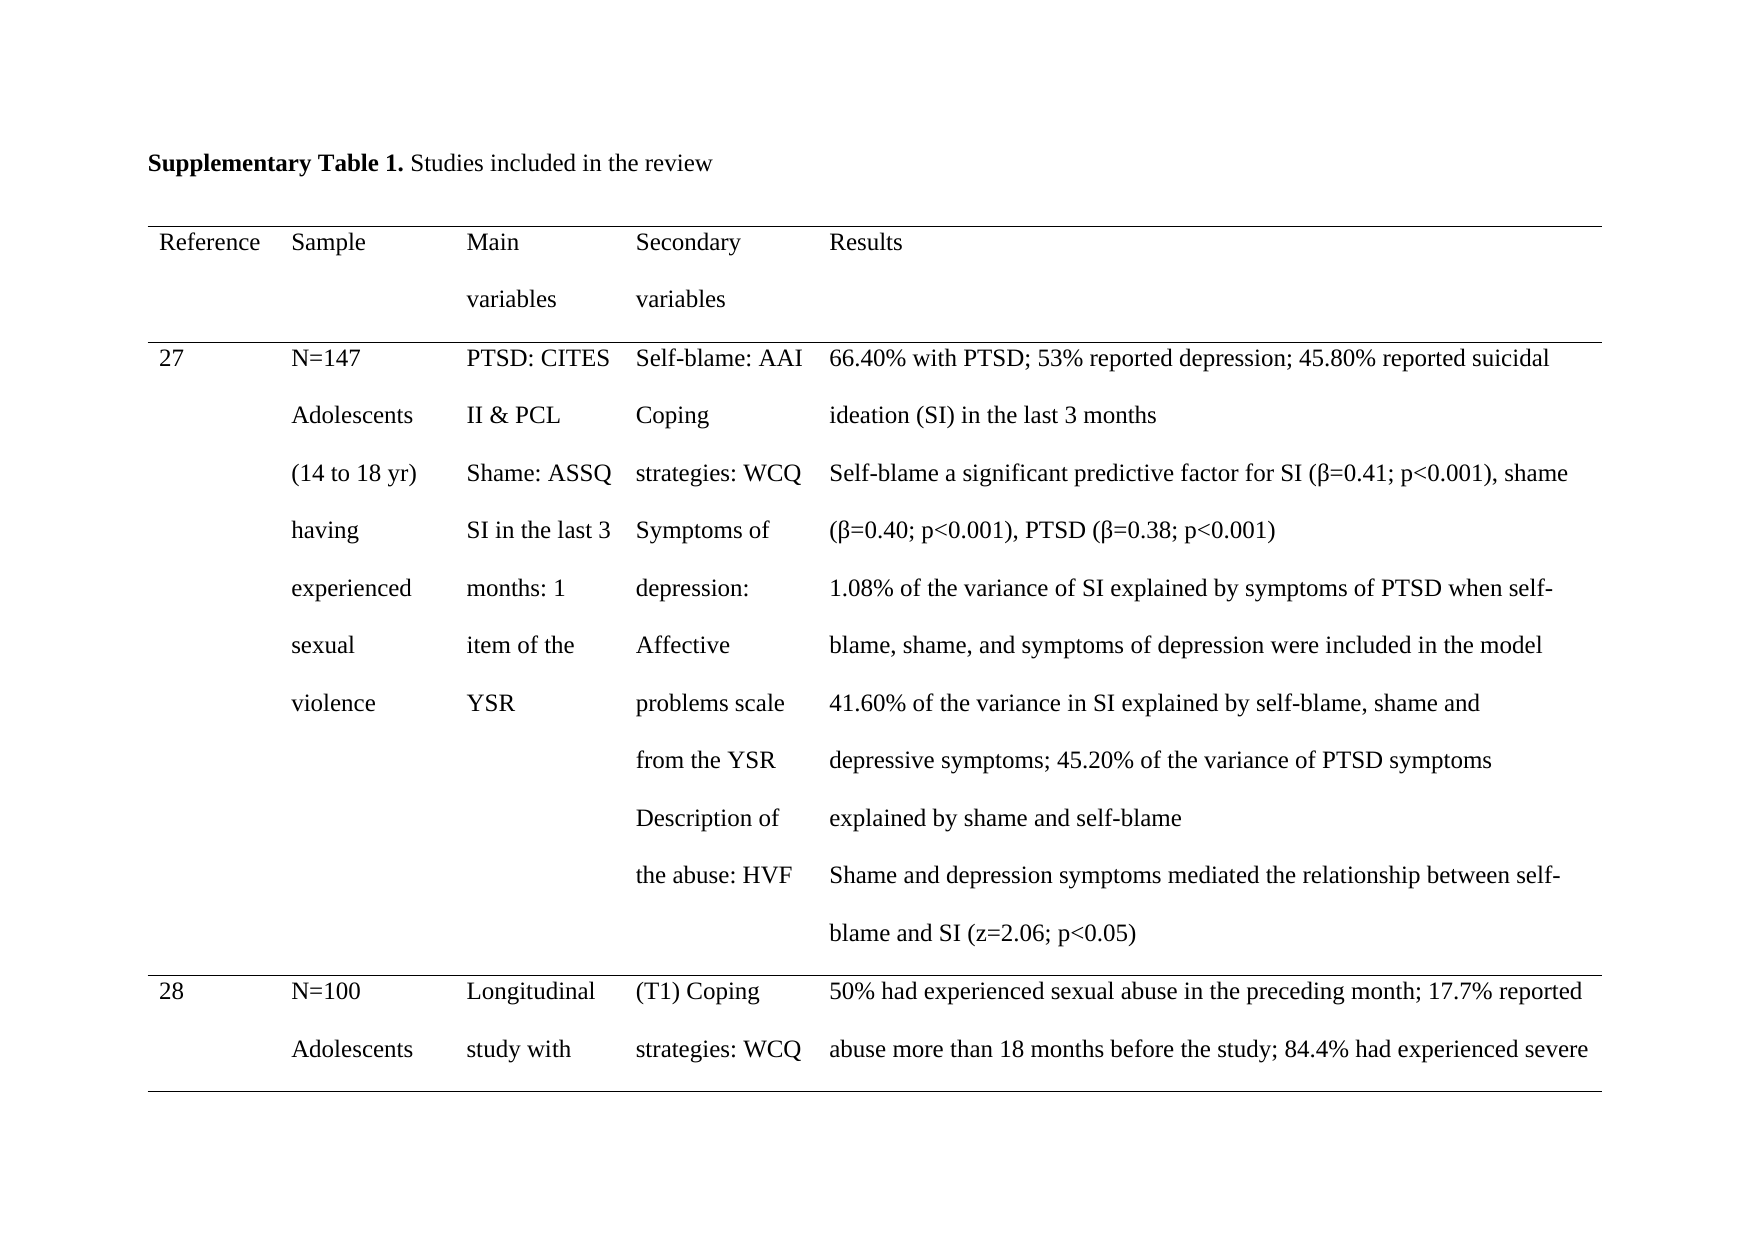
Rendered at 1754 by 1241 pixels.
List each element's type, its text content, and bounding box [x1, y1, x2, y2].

table_cell 66.40% with PTSD; 53% reported depression; 45.80% reported suicidal ideation (SI) in the last 3 months Self-blame a significant predictive factor for SI (β=0.41; p<0.001), shame (β=0.40; p<0.001), PTSD (β=0.38; p<0.001) 1.08% of the variance of SI explained by symptoms of PTSD when self-blame, shame, and symptoms of depression were included in the model 41.60% of the variance in SI explained by self-blame, shame and depressive symptoms; 45.20% of the variance of PTSD symptoms explained by shame and self-blame Shame and depression symptoms mediated the relationship between self-blame and SI (z=2.06; p<0.05) [818, 343, 1602, 975]
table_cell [624, 976, 818, 1091]
table_cell N=147 Adolescents (14 to 18 yr) having experienced sexual violence [280, 343, 455, 975]
table_cell 27 [148, 343, 280, 975]
table_header Secondary variables [624, 227, 818, 342]
table_header Sample [280, 227, 455, 342]
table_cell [455, 976, 624, 1091]
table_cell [818, 976, 1602, 1091]
text Supplementary Table 1. Studies included in the review [148, 148, 1606, 176]
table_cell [280, 976, 455, 1091]
table_header Results [818, 227, 1602, 342]
table_cell PTSD: CITES II & PCL Shame: ASSQ SI in the last 3 months: 1 item of the YSR [455, 343, 624, 975]
table_cell Self-blame: AAI Coping strategies: WCQ Symptoms of depression: Affective problems scale from the YSR Description of the abuse: HVF [624, 343, 818, 975]
table_header Reference [148, 227, 280, 342]
table_header Main variables [455, 227, 624, 342]
table_cell 28 [148, 976, 280, 1091]
